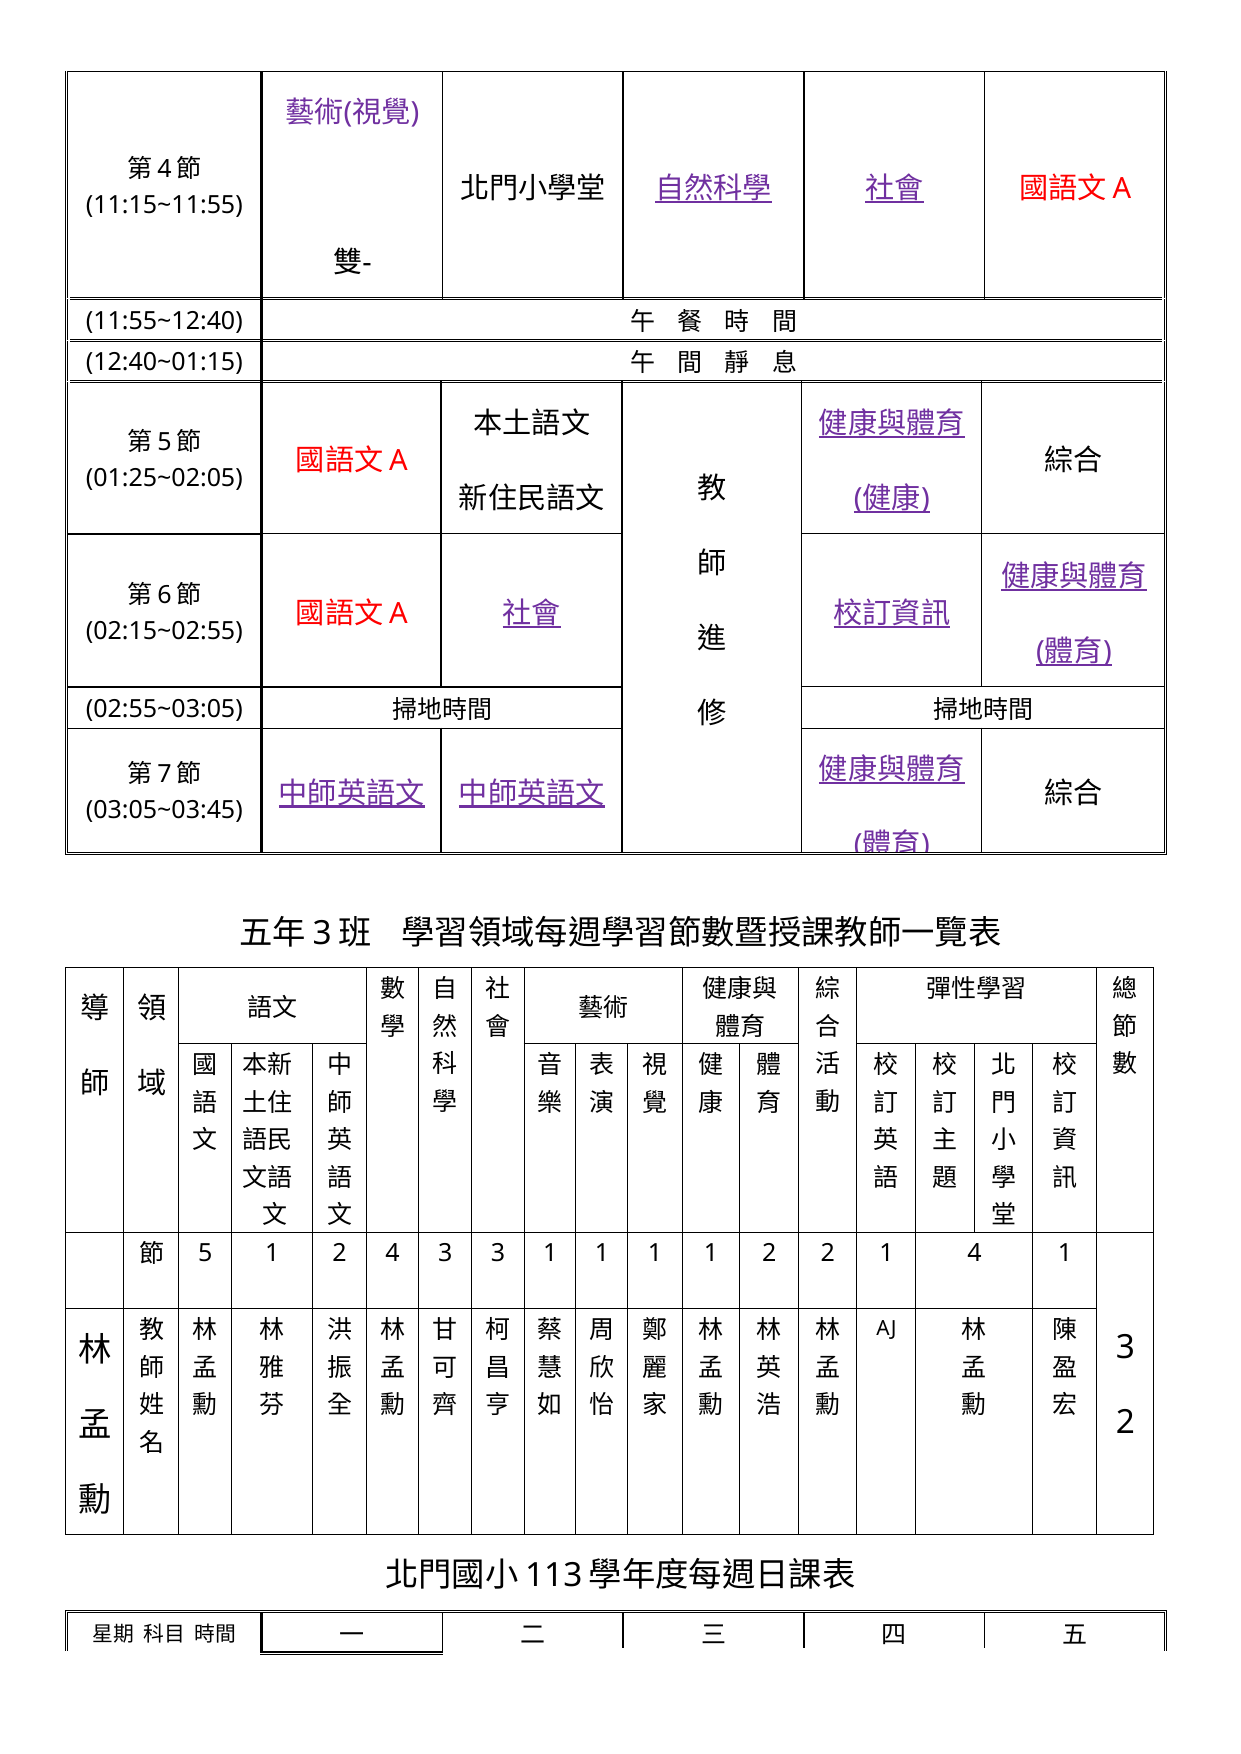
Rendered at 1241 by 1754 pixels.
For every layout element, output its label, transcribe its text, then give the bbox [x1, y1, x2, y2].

table_cell 北門小學堂 [443, 72, 622, 297]
table_header 健康與體育 [683, 968, 798, 1043]
table_cell 校訂主題 [916, 1044, 974, 1232]
table_header 藝術 [525, 968, 682, 1043]
table_cell 綜合 [982, 380, 1166, 533]
table_cell 教師姓名 [124, 1309, 178, 1534]
table_cell (02:55~03:05) [68, 688, 260, 728]
table_cell 第7節(03:05~03:45) [68, 729, 260, 852]
table_cell 自然科學 [624, 72, 803, 297]
table_cell 中師英語文 [313, 1044, 366, 1232]
table_cell 國語文A [985, 72, 1164, 297]
table_cell 3 [419, 1233, 471, 1308]
table_cell 1 [232, 1233, 312, 1308]
table_cell 音樂 [525, 1044, 575, 1232]
table_header 語文 [179, 968, 366, 1043]
table_cell 林孟勳 [367, 1309, 418, 1534]
table_header 自然科學 [419, 968, 471, 1232]
table_cell 林孟勳 [66, 1309, 123, 1534]
table_cell 教 師 進 修 [623, 383, 801, 852]
table_cell 1 [683, 1233, 739, 1308]
table_cell 國語文A [263, 534, 440, 686]
table_cell 校訂英語 [857, 1044, 915, 1232]
table_cell AJ [857, 1309, 915, 1534]
table_cell 社會 [442, 534, 621, 686]
table_header 領域 [124, 968, 178, 1232]
table_cell 柯昌亨 [472, 1309, 524, 1534]
table_cell 校訂資訊 [802, 534, 981, 686]
table_header 二 [443, 1613, 623, 1651]
table_cell 健康 [683, 1044, 739, 1232]
table_cell 1 [1033, 1233, 1096, 1308]
table_cell 2 [799, 1233, 856, 1308]
table_cell 1 [857, 1233, 915, 1308]
text 北門國小113學年度每週日課表 [65, 1535, 1175, 1610]
table_cell 掃地時間 [802, 687, 1164, 728]
table_cell (12:40~01:15) [68, 339, 260, 380]
table_header 五 [985, 1613, 1164, 1651]
table_cell 鄭麗家 [628, 1309, 682, 1534]
table_cell 陳盈宏 [1033, 1309, 1096, 1534]
table_cell 本土語文 新住民語文 [442, 383, 621, 533]
table_cell 單- 藝術(視覺) 雙- [263, 72, 442, 297]
table_cell 第5節(01:25~02:05) [67, 380, 260, 533]
table_cell 午 餐 時 間 [263, 297, 1166, 339]
table_header 星期 科目 時間 [68, 1613, 260, 1651]
table_cell 1 [525, 1233, 575, 1308]
table_header 一 [263, 1613, 442, 1651]
table_cell 健康與體育 (體育) [802, 729, 981, 852]
text 五年3班 學習領域每週學習節數暨授課教師一覽表 [65, 892, 1175, 967]
table_cell 掃地時間 [263, 688, 621, 728]
table_header 三 [623, 1613, 804, 1651]
table_cell 林英浩 [740, 1309, 798, 1534]
table_cell 北門小學堂 [975, 1044, 1032, 1232]
table_cell 32 [1097, 1233, 1153, 1534]
table_cell 5 [179, 1233, 231, 1308]
table_cell 綜合 [982, 729, 1164, 852]
table_cell 午 間 靜 息 [263, 339, 1164, 380]
table_cell 本新土住語民文語 文 [232, 1044, 312, 1232]
table_header 彈性學習 [857, 968, 1096, 1043]
table_cell 國語文 [179, 1044, 231, 1232]
table_cell 洪振全 [313, 1309, 366, 1534]
table_cell (11:55~12:40) [67, 297, 260, 339]
table_cell 社會 [805, 72, 984, 297]
table_cell 甘可齊 [419, 1309, 471, 1534]
table_cell 4 [367, 1233, 418, 1308]
table_header 綜合活動 [799, 968, 856, 1232]
table_cell 林孟勳 [179, 1309, 231, 1534]
table_cell 健康與體育 (體育) [982, 534, 1164, 686]
table_cell 健康與體育 (健康) [802, 383, 981, 533]
table_cell 蔡慧如 [525, 1309, 575, 1534]
table_cell 2 [313, 1233, 366, 1308]
table_cell 表演 [576, 1044, 627, 1232]
table_cell 林 孟 勳 [916, 1309, 1032, 1534]
table_header 導師 [66, 968, 123, 1232]
table_cell 體育 [740, 1044, 798, 1232]
table_header 社會 [472, 968, 524, 1232]
table_cell 3 [472, 1233, 524, 1308]
table_cell 林孟勳 [683, 1309, 739, 1534]
table_cell 1 [576, 1233, 627, 1308]
table_cell 林孟勳 [799, 1309, 856, 1534]
table_cell 4 [916, 1233, 1032, 1308]
table_cell 校訂資訊 [1033, 1044, 1096, 1232]
table_cell [66, 1233, 123, 1308]
table_cell 第6節(02:15~02:55) [68, 535, 260, 686]
table_header 四 [804, 1613, 984, 1651]
table_cell 2 [740, 1233, 798, 1308]
table_cell 1 [628, 1233, 682, 1308]
table_header 總 節 數 [1097, 968, 1153, 1232]
table_cell 中師英語文 [442, 729, 621, 852]
table_header 數學 [367, 968, 418, 1232]
table_cell 國語文A [263, 383, 440, 533]
table_cell 視覺 [628, 1044, 682, 1232]
table_cell 周欣怡 [576, 1309, 627, 1534]
table_cell 節 [124, 1233, 178, 1308]
table_cell 第4節 (11:15~11:55) [68, 72, 260, 297]
table_cell 林 雅 芬 [232, 1309, 312, 1534]
table_cell 中師英語文 [263, 729, 440, 852]
